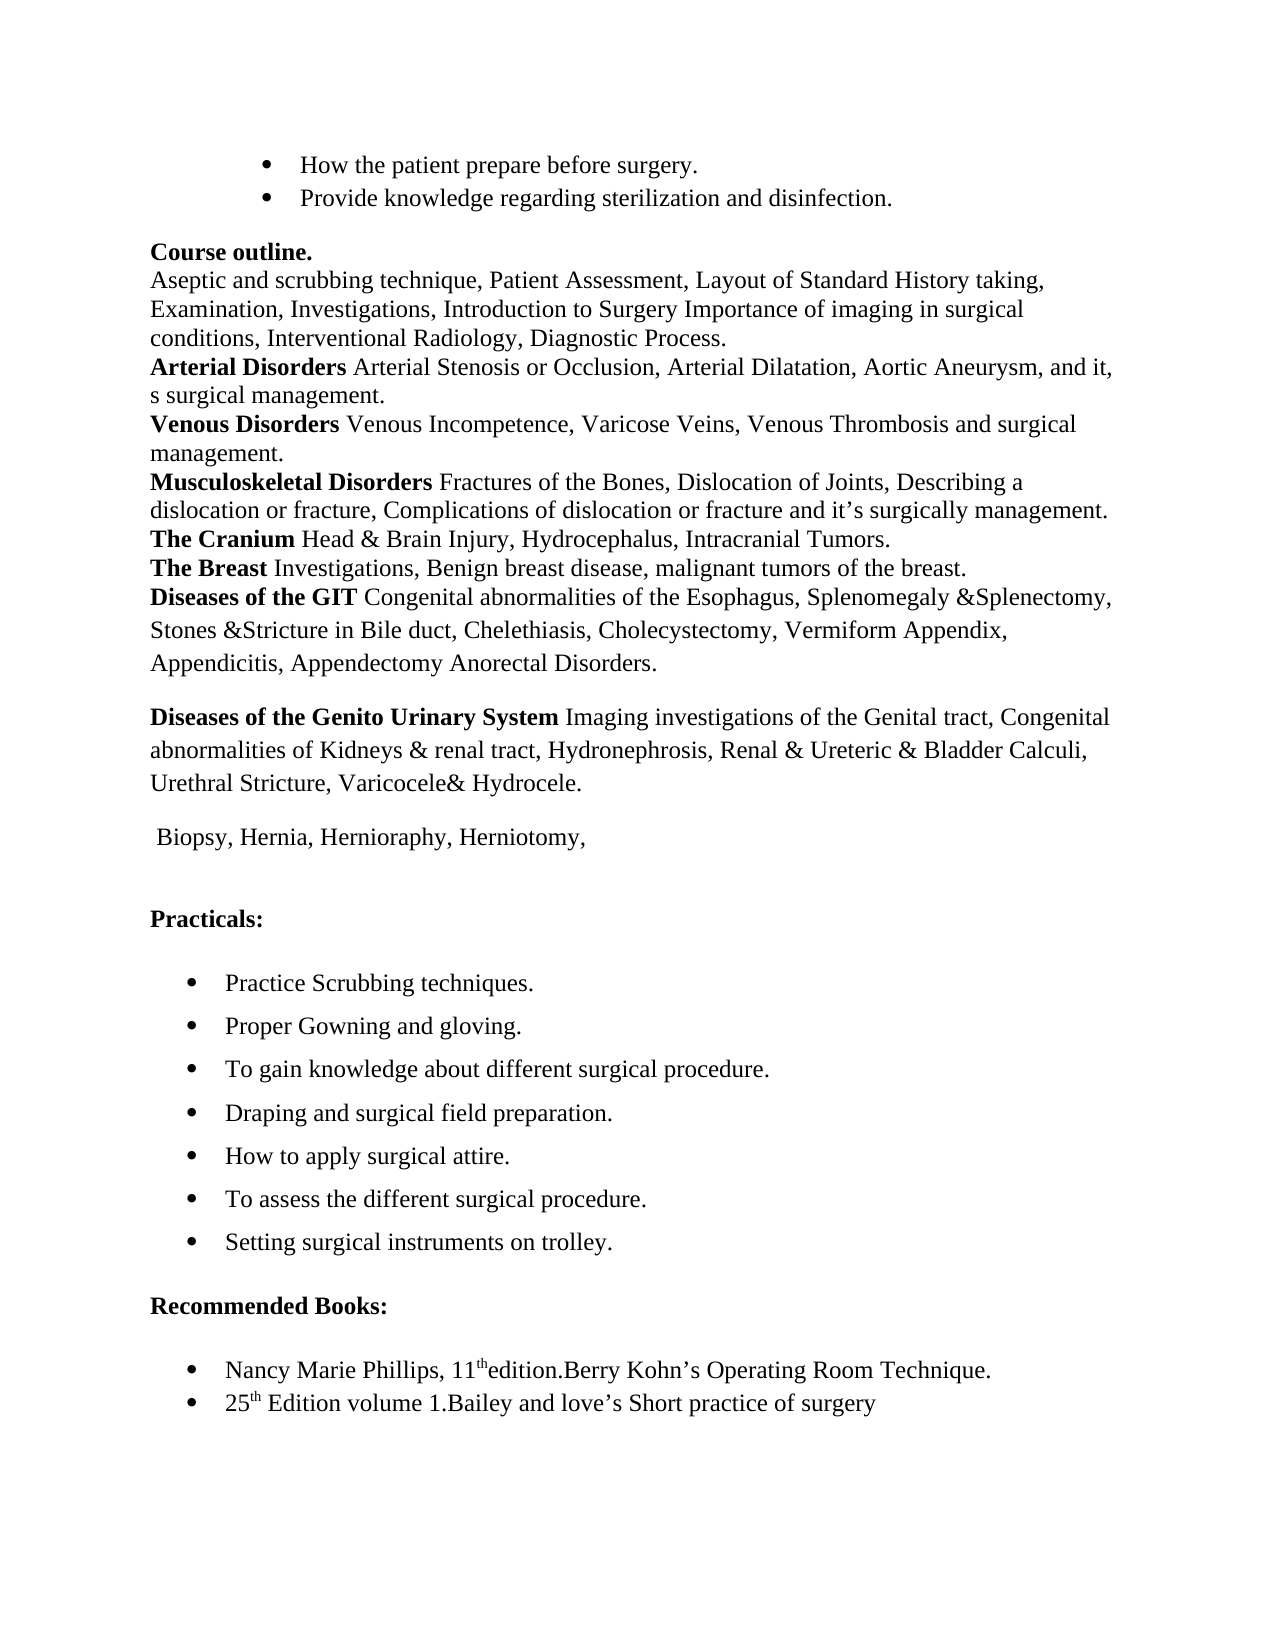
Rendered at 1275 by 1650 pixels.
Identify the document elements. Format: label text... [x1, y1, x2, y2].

list Nancy Marie Phillips, 11thedition.Berry Kohn’s Operating Room Technique. [187, 1355, 1125, 1384]
list Setting surgical instruments on trolley. [187, 1227, 1095, 1256]
text Recommended Books: [150, 1291, 1095, 1320]
text The Cranium Head & Brain Injury, Hydrocephalus, Intracranial Tumors. [150, 524, 1125, 553]
text Practicals: [150, 904, 1095, 933]
text Venous Disorders Venous Incompetence, Varicose Veins, Venous Thrombosis and surgical management. [150, 409, 1125, 467]
text Biopsy, Hernia, Hernioraphy, Herniotomy, [150, 822, 1125, 850]
list Practice Scrubbing techniques. [187, 968, 1095, 997]
list To gain knowledge about different surgical procedure. [187, 1054, 1095, 1083]
text Musculoskeletal Disorders Fractures of the Bones, Dislocation of Joints, Describing a dislocation or fracture, Complications of dislocation or fracture and it’s surgically management. [150, 467, 1125, 524]
list Provide knowledge regarding sterilization and disinfection. [262, 183, 1125, 212]
text The Breast Investigations, Benign breast disease, malignant tumors of the breast. [150, 553, 1125, 582]
list To assess the different surgical procedure. [187, 1184, 1095, 1213]
list Proper Gowning and gloving. [187, 1011, 1095, 1040]
list 25th Edition volume 1.Bailey and love’s Short practice of surgery [187, 1388, 1095, 1417]
list Draping and surgical field preparation. [187, 1098, 1095, 1126]
text Arterial Disorders Arterial Stenosis or Occlusion, Arterial Dilatation, Aortic Aneurysm, and it, s surgical management. [150, 352, 1125, 409]
list How the patient prepare before surgery. [262, 150, 1125, 179]
text Diseases of the GIT Congenital abnormalities of the Esophagus, Splenomegaly &Splenectomy, Stones &Stricture in Bile duct, Chelethiasis, Cholecystectomy, Vermiform Appendix, Appendicitis, Appendectomy Anorectal Disorders. [150, 582, 1125, 677]
text Course outline. Aseptic and scrubbing technique, Patient Assessment, Layout of Standard History taking, Examination, Investigations, Introduction to Surgery Importance of imaging in surgical conditions, Interventional Radiology, Diagnostic Process. [150, 237, 1125, 352]
text Diseases of the Genito Urinary System Imaging investigations of the Genital tract, Congenital abnormalities of Kidneys & renal tract, Hydronephrosis, Renal & Ureteric & Bladder Calculi, Urethral Stricture, Varicocele& Hydrocele. [150, 702, 1125, 797]
list How to apply surgical attire. [187, 1141, 1095, 1169]
